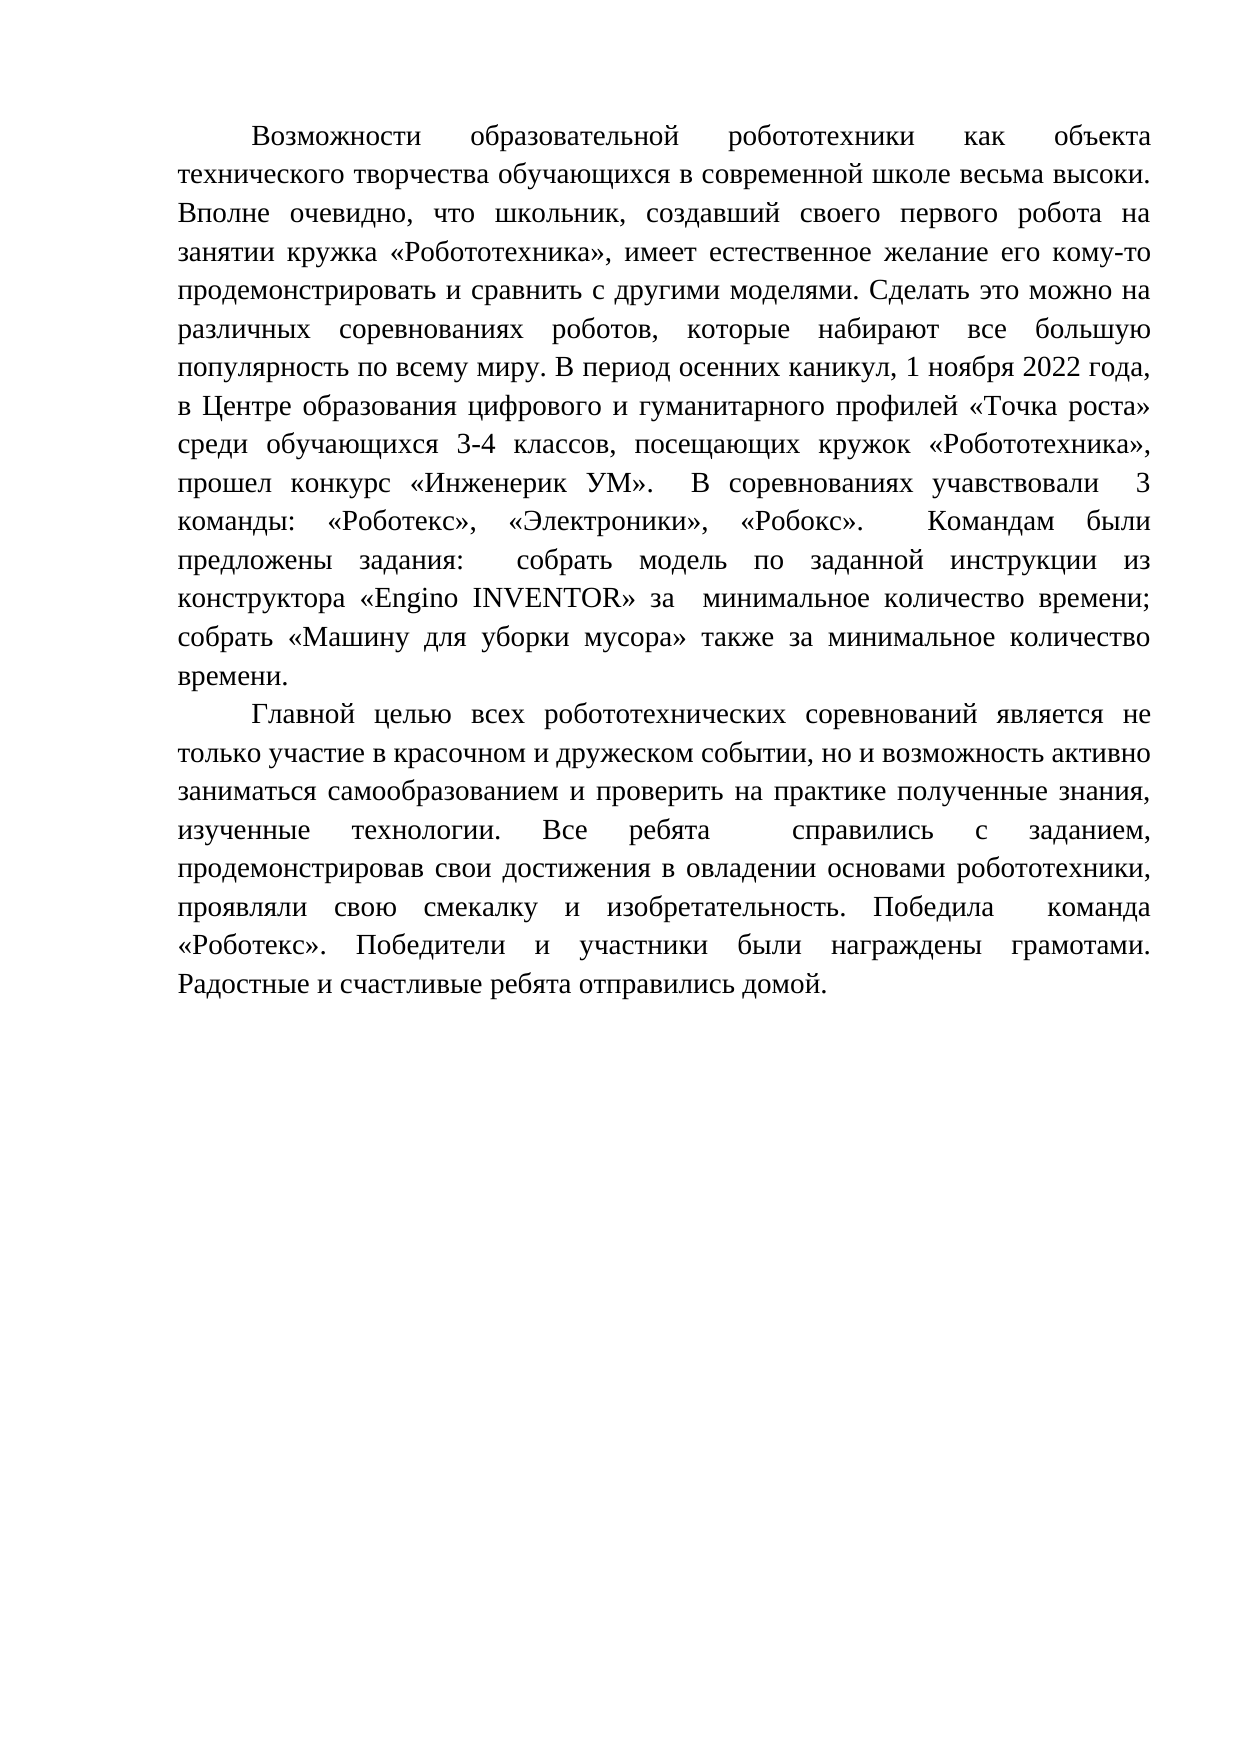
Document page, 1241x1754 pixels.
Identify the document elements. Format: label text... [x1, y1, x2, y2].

text Главной целью всех робототехнических соревнований является не только участие в красочном и дружеском событии, но и возможность активно заниматься самообразованием и проверить на практике полученные знания, изученные технологии. Все ребята справились с заданием, продемонстрировав свои достижения в овладении основами робототехники, проявляли свою смекалку и изобретательность. Победила команда «Роботекс». Победители и участники были награждены грамотами. Радостные и счастливые ребята отправились домой. [177, 696, 1152, 735]
text Главной целью всех робототехнических соревнований является не только участие в красочном и дружеском событии, но и возможность активно заниматься самообразованием и проверить на практике полученные знания, изученные технологии. Все ребята справились с заданием, продемонстрировав свои достижения в овладении основами робототехники, проявляли свою смекалку и изобретательность. Победила команда «Роботекс». Победители и участники были награждены грамотами. Радостные и счастливые ребята отправились домой. [177, 961, 1152, 999]
text Возможности образовательной робототехники как объекта технического творчества обучающихся в современной школе весьма высоки. Вполне очевидно, что школьник, создавший своего первого робота на занятии кружка «Робототехника», имеет естественное желание его кому-то продемонстрировать и сравнить с другими моделями. Сделать это можно на различных соревнованиях роботов, которые набирают все большую популярность по всему миру. В период осенних каникул, 1 ноября 2022 года, в Центре образования цифрового и гуманитарного профилей «Точка роста» среди обучающихся 3-4 классов, посещающих кружок «Робототехника», прошел конкурс «Инженерик УМ». В соревнованиях учавствовали 3 команды: «Роботекс», «Электроники», «Робокс». Командам были предложены задания: собрать модель по заданной инструкции из конструктора «Engino INVENTOR» за минимальное количество времени; собрать «Машину для уборки мусора» также за минимальное количество времени. [177, 118, 1152, 691]
